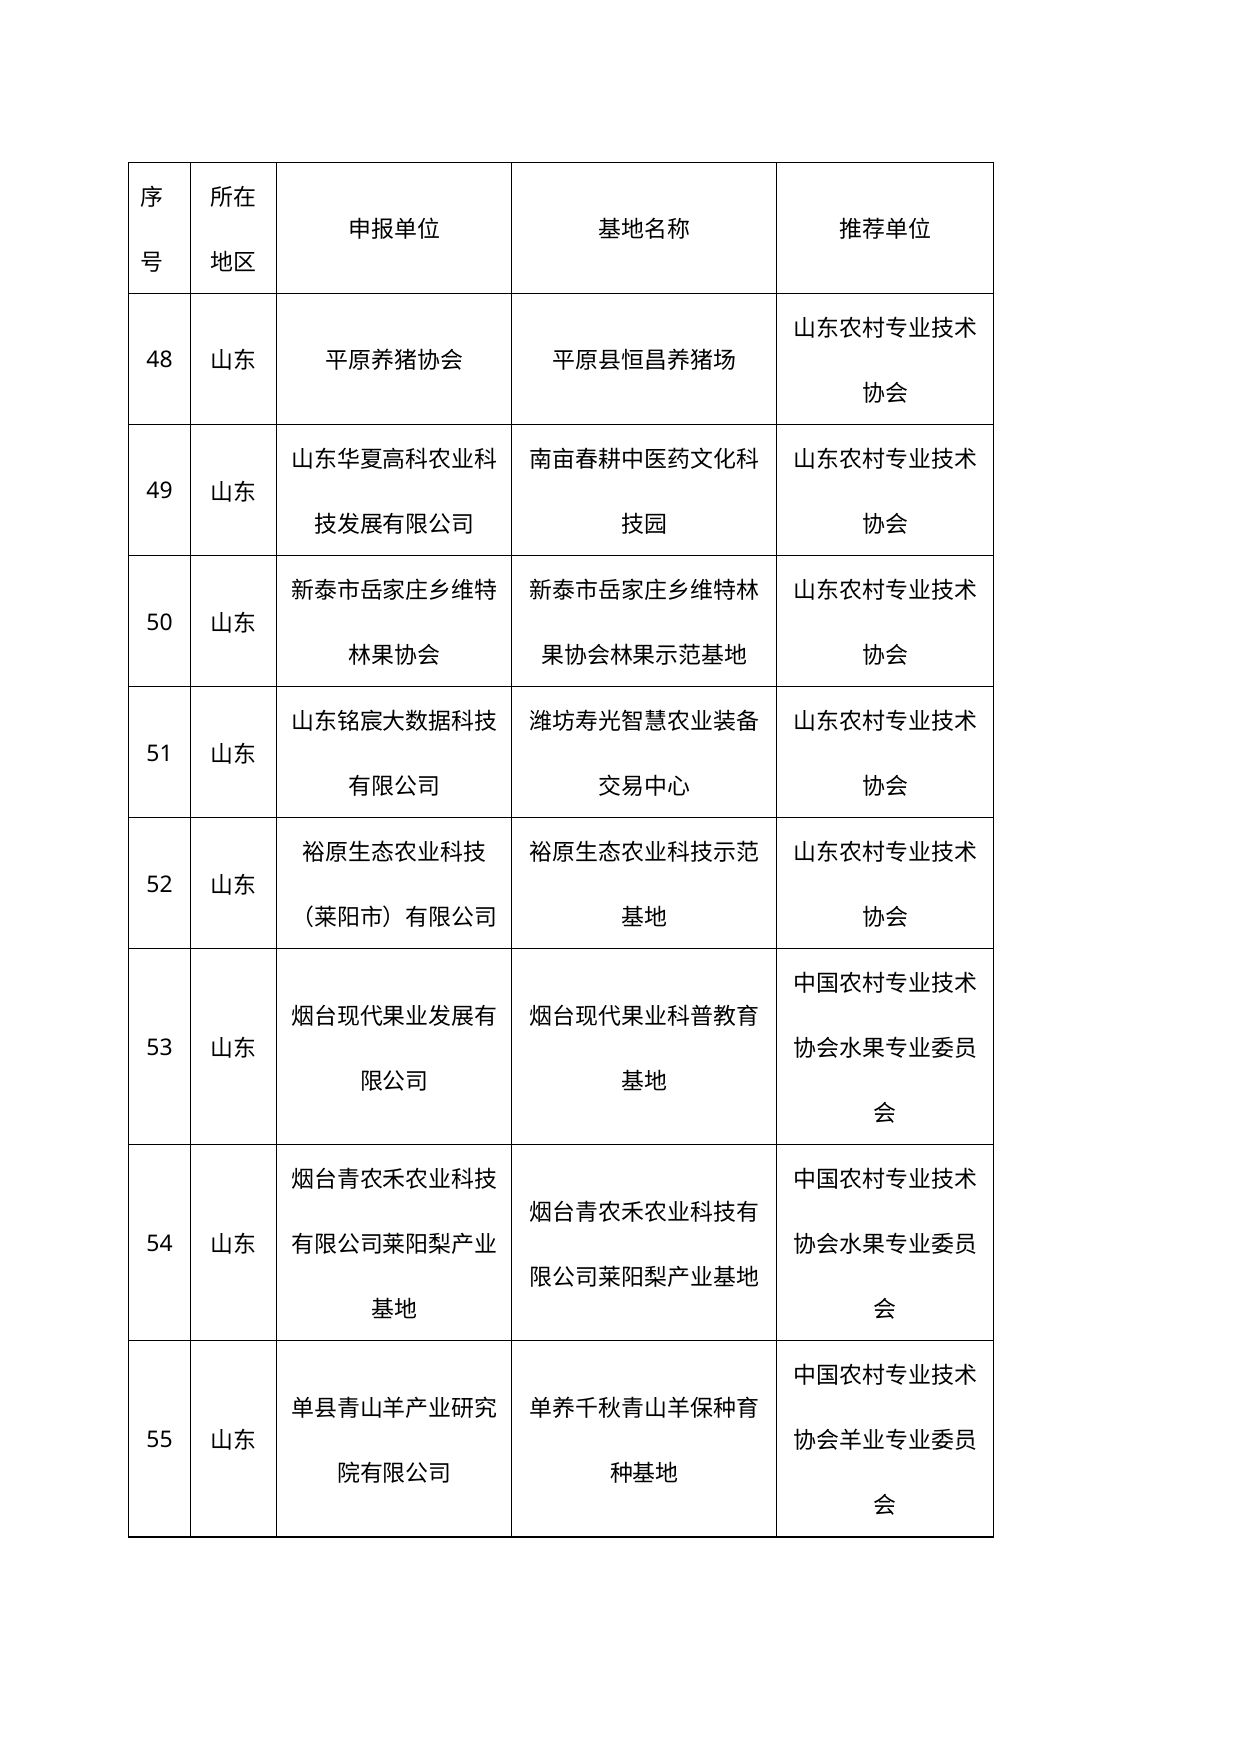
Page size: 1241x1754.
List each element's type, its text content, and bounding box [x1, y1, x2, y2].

table_cell 山东 [191, 1341, 276, 1536]
table_cell 山东铭宸大数据科技有限公司 [277, 687, 511, 817]
table_cell 48 [129, 294, 190, 424]
table_cell 山东 [191, 425, 276, 555]
table_cell 山东 [191, 556, 276, 686]
table_cell 烟台现代果业发展有限公司 [277, 949, 511, 1144]
table_cell 平原养猪协会 [277, 294, 511, 424]
table_cell 烟台青农禾农业科技有限公司莱阳梨产业基地 [277, 1145, 511, 1340]
table_header 序号 [129, 163, 190, 293]
table_cell 山东农村专业技术协会 [777, 818, 993, 948]
table_cell 49 [129, 425, 190, 555]
table_cell 裕原生态农业科技示范基地 [512, 818, 776, 948]
table_cell 52 [129, 818, 190, 948]
table_cell 51 [129, 687, 190, 817]
table_cell 山东 [191, 1145, 276, 1340]
table_cell 山东农村专业技术协会 [777, 687, 993, 817]
table_cell 山东 [191, 687, 276, 817]
table_cell 中国农村专业技术协会水果专业委员会 [777, 1145, 993, 1340]
table_cell 新泰市岳家庄乡维特林果协会 [277, 556, 511, 686]
table_header 推荐单位 [777, 163, 993, 293]
table_cell 单县青山羊产业研究院有限公司 [277, 1341, 511, 1536]
table_cell 平原县恒昌养猪场 [512, 294, 776, 424]
table_header 所在 地区 [191, 163, 276, 293]
table_cell 烟台青农禾农业科技有限公司莱阳梨产业基地 [512, 1145, 776, 1340]
table_cell 潍坊寿光智慧农业装备交易中心 [512, 687, 776, 817]
table_cell 山东 [191, 294, 276, 424]
table_cell 山东农村专业技术协会 [777, 294, 993, 424]
table_cell 单养千秋青山羊保种育种基地 [512, 1341, 776, 1536]
table_cell 山东农村专业技术协会 [777, 425, 993, 555]
table_cell 55 [129, 1341, 190, 1536]
table_cell 南亩春耕中医药文化科技园 [512, 425, 776, 555]
table_cell 中国农村专业技术协会羊业专业委员会 [777, 1341, 993, 1536]
table_cell 山东 [191, 949, 276, 1144]
table_header 基地名称 [512, 163, 776, 293]
table_cell 山东 [191, 818, 276, 948]
table_cell 50 [129, 556, 190, 686]
table_cell 53 [129, 949, 190, 1144]
table_cell 新泰市岳家庄乡维特林果协会林果示范基地 [512, 556, 776, 686]
table_cell 中国农村专业技术协会水果专业委员会 [777, 949, 993, 1144]
table_header 申报单位 [277, 163, 511, 293]
table_cell 山东华夏高科农业科技发展有限公司 [277, 425, 511, 555]
table_cell 裕原生态农业科技（莱阳市）有限公司 [277, 818, 511, 948]
table_cell 山东农村专业技术协会 [777, 556, 993, 686]
table_cell 烟台现代果业科普教育基地 [512, 949, 776, 1144]
table_cell 54 [129, 1145, 190, 1340]
